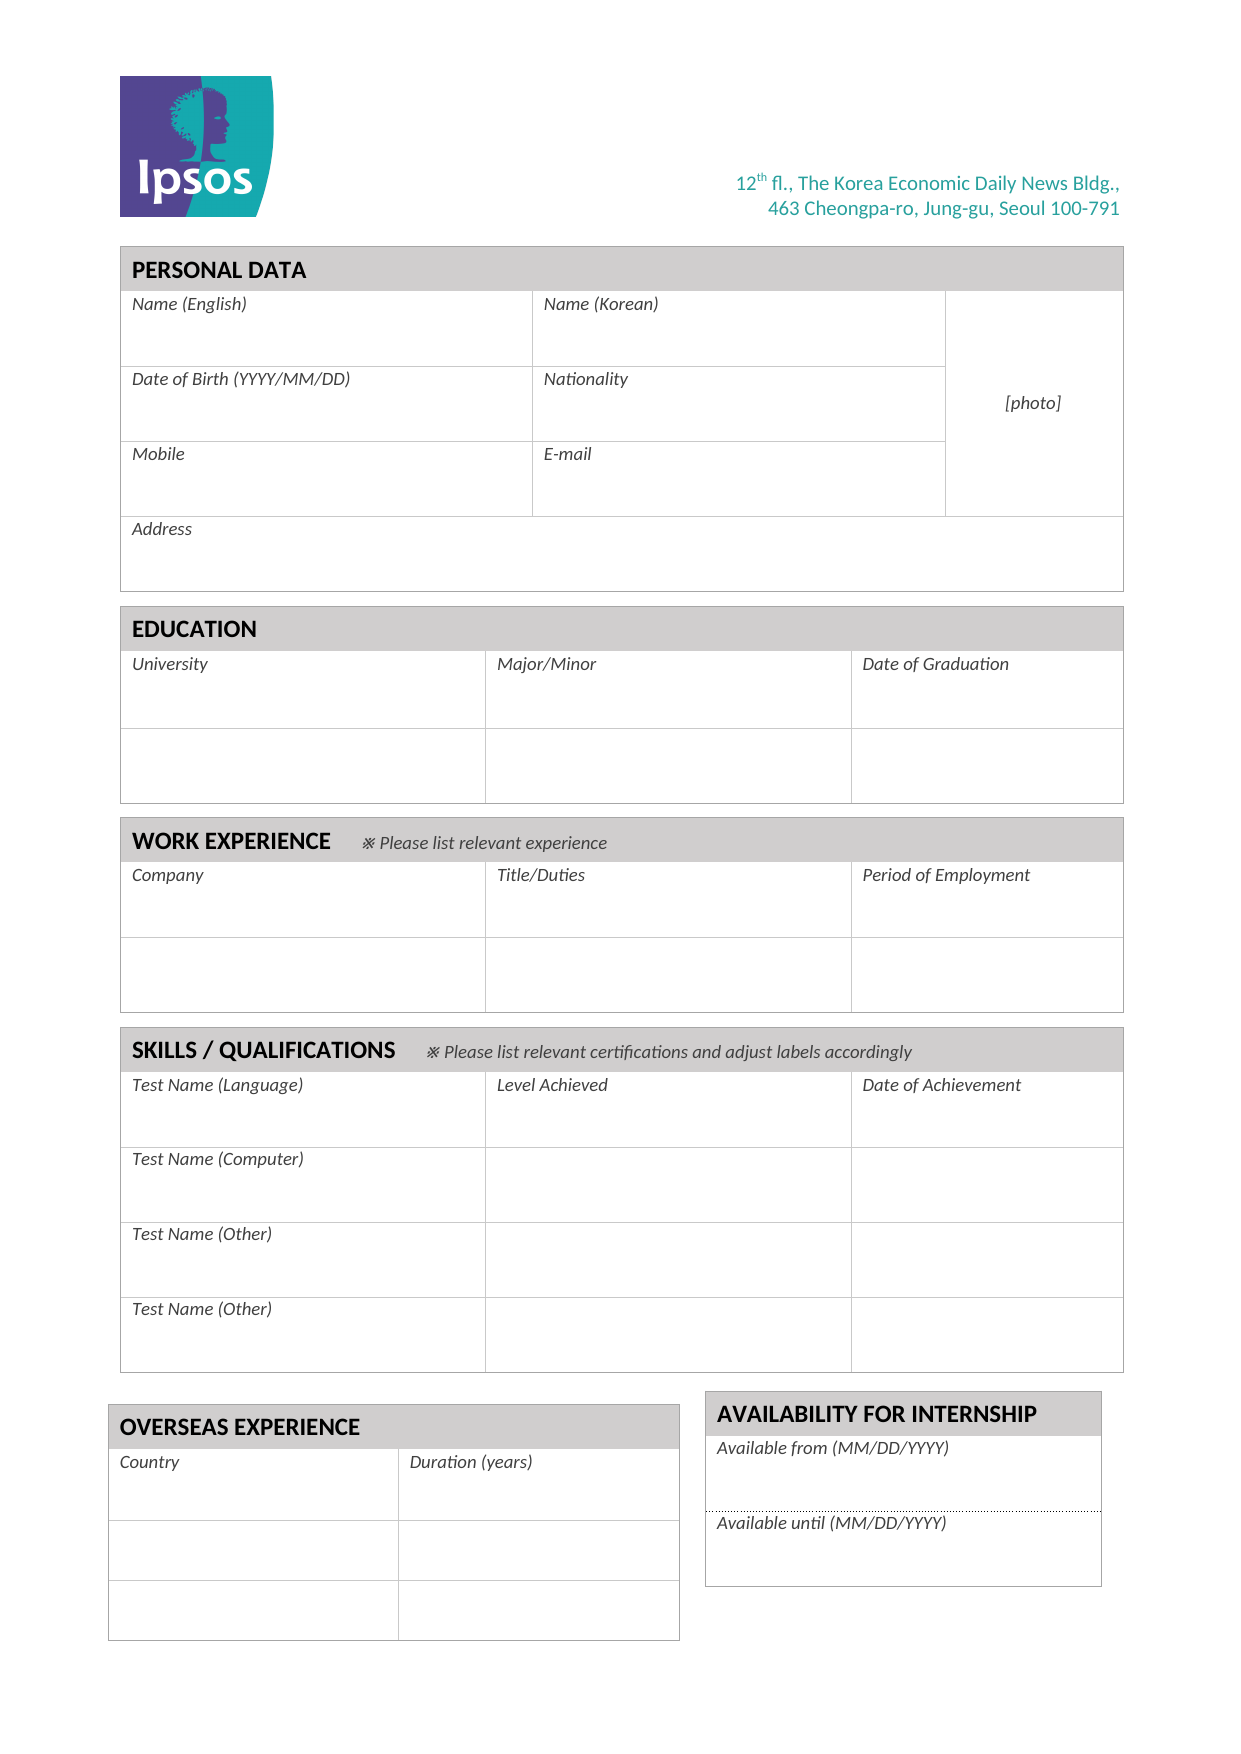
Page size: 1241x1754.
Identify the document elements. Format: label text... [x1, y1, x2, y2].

table_cell [486, 1148, 851, 1222]
table_cell [109, 1581, 398, 1639]
table_cell Test Name (Language) [121, 1073, 485, 1147]
table_cell Available from (MM/DD/YYYY) [706, 1437, 1101, 1511]
table_cell [852, 938, 1123, 1012]
table_cell Nationality [533, 367, 945, 441]
table_cell [109, 1521, 398, 1579]
table_header OVERSEAS EXPERIENCE [109, 1405, 679, 1449]
table_cell Test Name (Other) [121, 1298, 485, 1372]
table_cell Address [121, 517, 1123, 591]
table_cell Available until (MM/DD/YYYY) [706, 1511, 1101, 1586]
table_cell [399, 1521, 679, 1579]
table_cell [121, 938, 485, 1012]
table_cell Date of Achievement [852, 1073, 1123, 1147]
table_cell Test Name (Other) [121, 1223, 485, 1297]
table_cell [486, 1223, 851, 1297]
table_cell E-mail [533, 442, 945, 516]
table_cell Period of Employment [852, 863, 1123, 937]
table_header AVAILABILITY FOR INTERNSHIP [706, 1392, 1101, 1436]
table_cell Date of Birth (YYYY/MM/DD) [121, 367, 532, 441]
table_cell [486, 938, 851, 1012]
table_cell [486, 1298, 851, 1372]
table_cell [121, 729, 485, 802]
table_cell Major/Minor [486, 652, 851, 727]
table_header SKILLS / QUALIFICATIONS Please list relevant certifications and adjust labels accordingly [121, 1028, 1123, 1072]
table_cell Company [121, 863, 485, 937]
table_header PERSONAL DATA [121, 247, 1123, 291]
table_cell Name (English) [121, 292, 532, 366]
table_cell Level Achieved [486, 1073, 851, 1147]
table_header EDUCATION [121, 607, 1123, 651]
table_cell Country [109, 1450, 398, 1519]
table_cell Test Name (Computer) [121, 1148, 485, 1222]
table_header WORK EXPERIENCE Please list relevant experience [121, 818, 1123, 862]
table_cell [852, 1148, 1123, 1222]
table_cell [photo] [946, 292, 1123, 516]
table_cell Duration (years) [399, 1450, 679, 1519]
picture [120, 76, 274, 217]
table_cell Title/Duties [486, 863, 851, 937]
table_cell [852, 729, 1123, 802]
table_cell Mobile [121, 442, 532, 516]
table_cell [399, 1581, 679, 1639]
table_cell [486, 729, 851, 802]
table_cell University [121, 652, 485, 727]
table_cell [852, 1298, 1123, 1372]
table_cell Name (Korean) [533, 292, 945, 366]
table_cell Date of Graduation [852, 652, 1123, 727]
table_cell [852, 1223, 1123, 1297]
